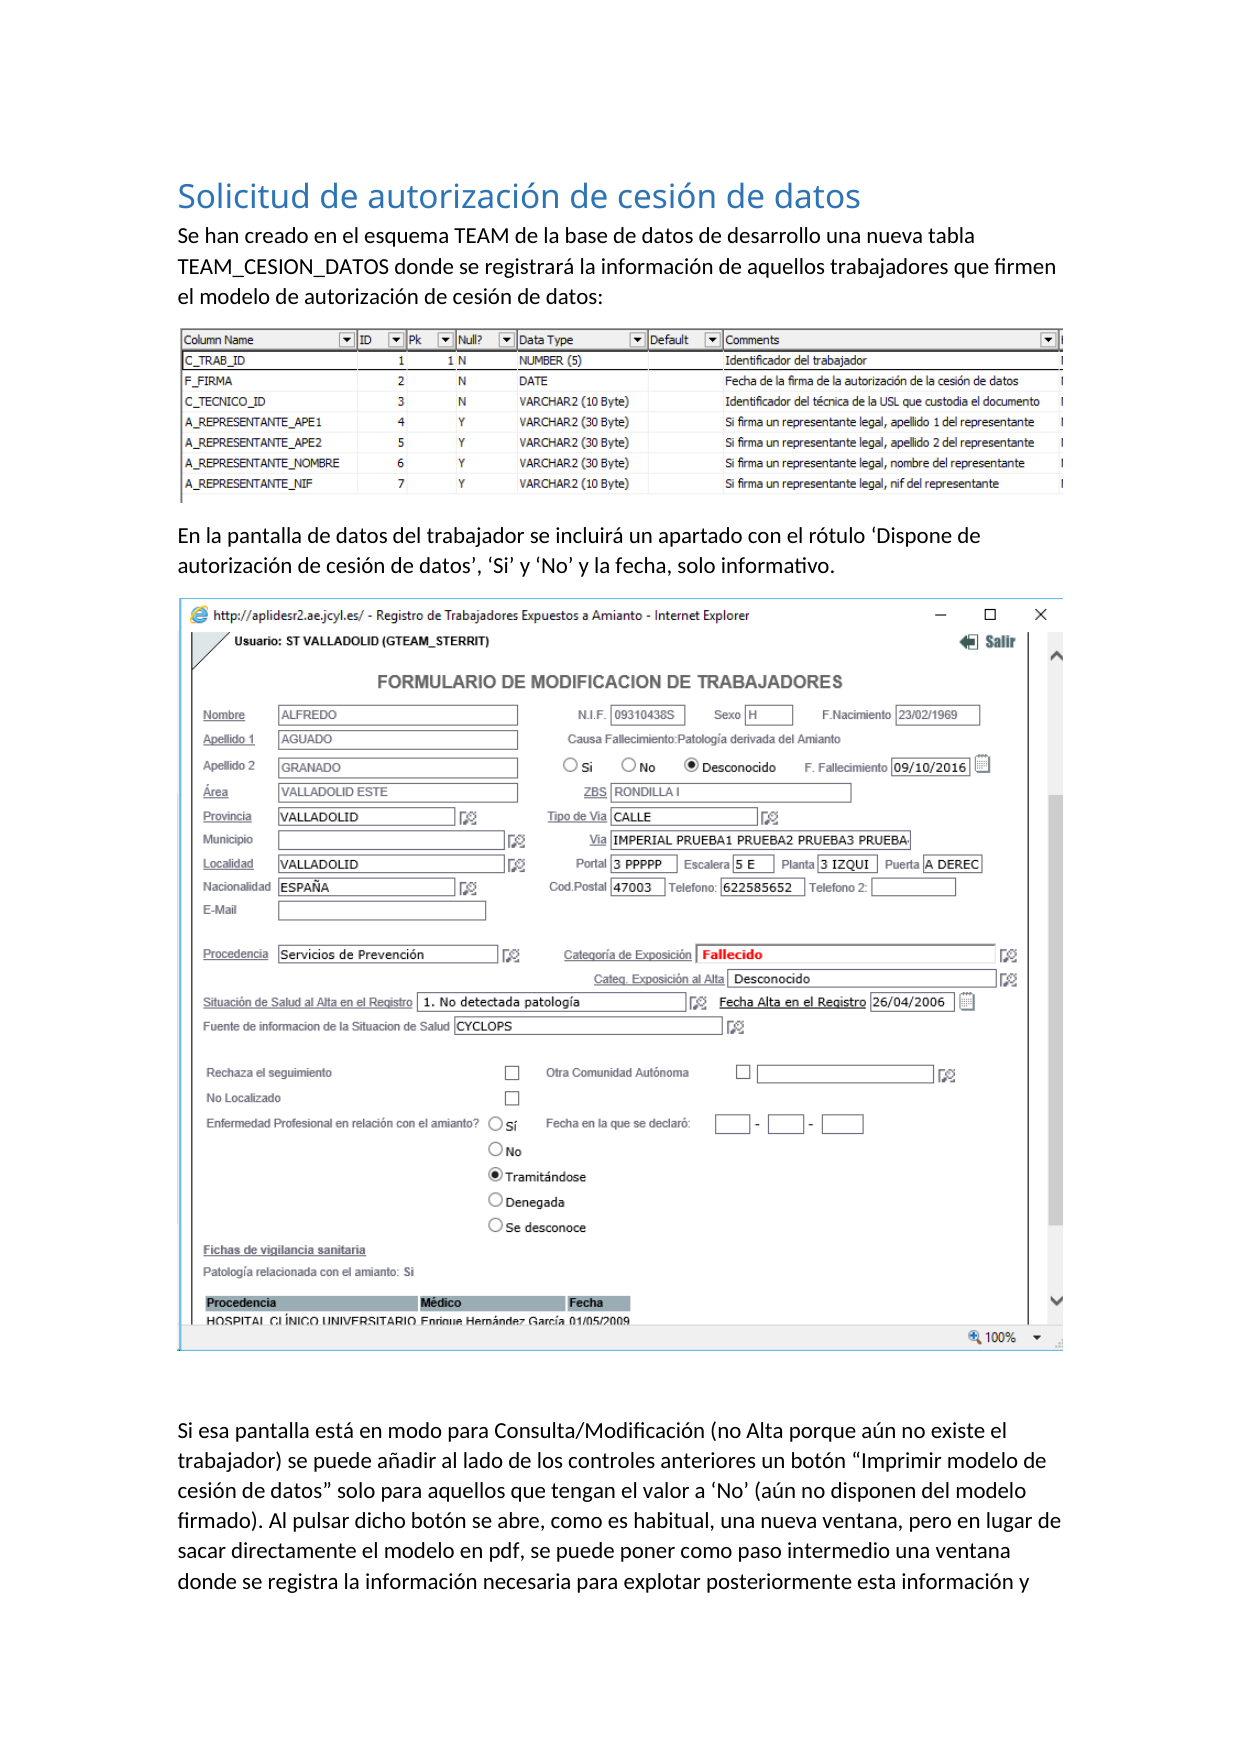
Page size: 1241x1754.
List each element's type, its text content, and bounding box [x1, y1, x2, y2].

picture [177, 328, 1063, 503]
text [177, 1416, 1063, 1595]
picture [177, 598, 1063, 1351]
text Se han creado en el esquema TEAM de la base de datos de desarrollo una nueva tabla TEAM_CESION_DATOS donde se registrará la información de aquellos trabajadores que firmen el modelo de autorización de cesión de datos: [177, 222, 1063, 310]
subtitle Solicitud de autorización de cesión de datos [177, 173, 1063, 218]
text En la pantalla de datos del trabajador se incluirá un apartado con el rótulo ‘Dispone de autorización de cesión de datos’, ‘Si’ y ‘No’ y la fecha, solo informativo. [177, 521, 1063, 579]
